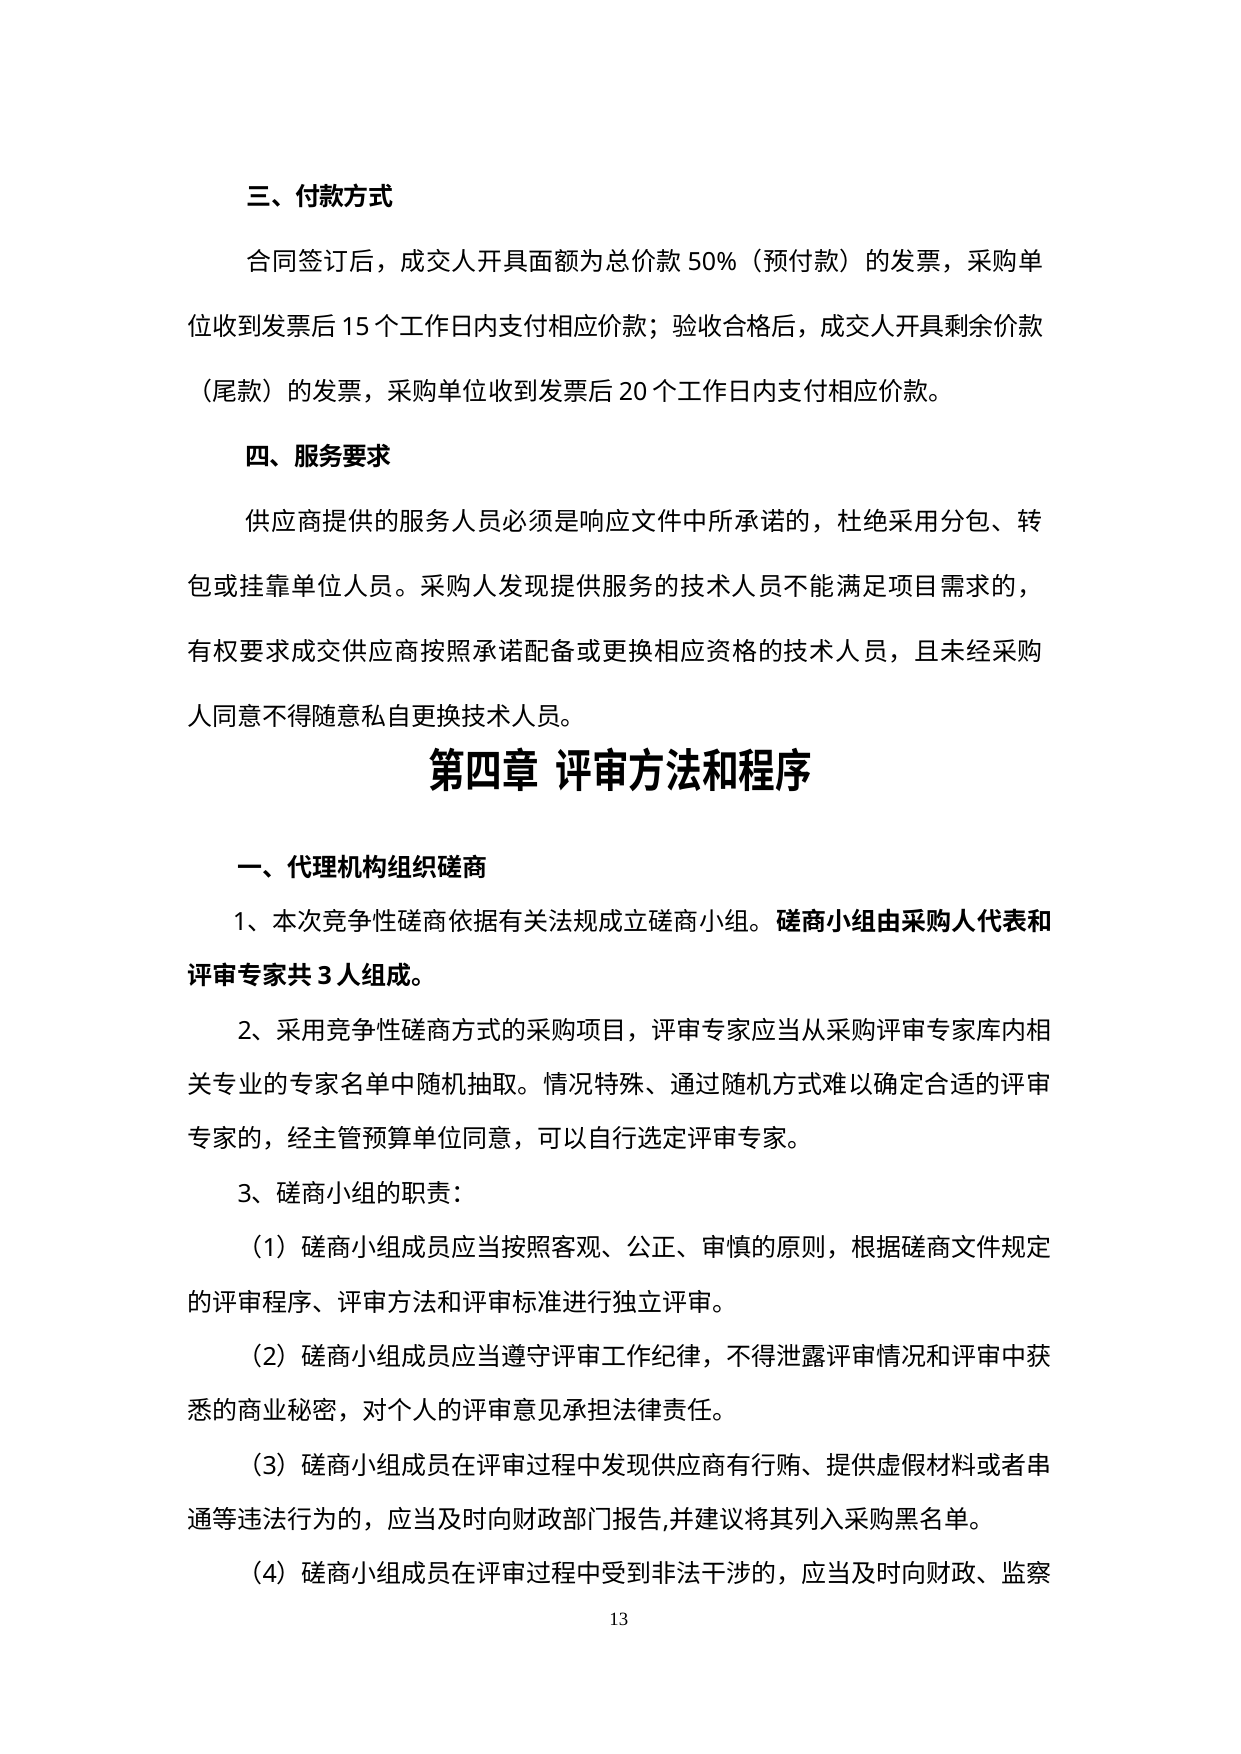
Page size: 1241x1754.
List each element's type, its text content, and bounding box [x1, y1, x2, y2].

text 合同签订后，成交人开具面额为总价款50%（预付款）的发票，采购单位收到发票后15个工作日内支付相应价款；验收合格后，成交人开具剩余价款（尾款）的发票，采购单位收到发票后20个工作日内支付相应价款。 [187, 227, 1043, 422]
text 四、服务要求 [187, 422, 1042, 487]
text 供应商提供的服务人员必须是响应文件中所承诺的，杜绝采用分包、转包或挂靠单位人员。采购人发现提供服务的技术人员不能满足项目需求的，有权要求成交供应商按照承诺配备或更换相应资格的技术人员，且未经采购人同意不得随意私自更换技术人员。 [187, 487, 1042, 747]
text （2）磋商小组成员应当遵守评审工作纪律，不得泄露评审情况和评审中获悉的商业秘密，对个人的评审意见承担法律责任。 [187, 1336, 1053, 1427]
text 3、磋商小组的职责： [187, 1173, 1053, 1209]
text 一、代理机构组织磋商 [187, 847, 1053, 883]
text 第四章 评审方法和程序 [187, 747, 1053, 797]
text 2、采用竞争性磋商方式的采购项目，评审专家应当从采购评审专家库内相关专业的专家名单中随机抽取。情况特殊、通过随机方式难以确定合适的评审专家的，经主管预算单位同意，可以自行选定评审专家。 [187, 1010, 1053, 1155]
text 三、付款方式 [247, 162, 1053, 227]
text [187, 1554, 1053, 1590]
text （1）磋商小组成员应当按照客观、公正、审慎的原则，根据磋商文件规定的评审程序、评审方法和评审标准进行独立评审。 [187, 1228, 1053, 1318]
text 1、本次竞争性磋商依据有关法规成立磋商小组。磋商小组由采购人代表和评审专家共3人组成。 [187, 901, 1053, 992]
text （3）磋商小组成员在评审过程中发现供应商有行贿、提供虚假材料或者串通等违法行为的，应当及时向财政部门报告,并建议将其列入采购黑名单。 [187, 1445, 1053, 1536]
